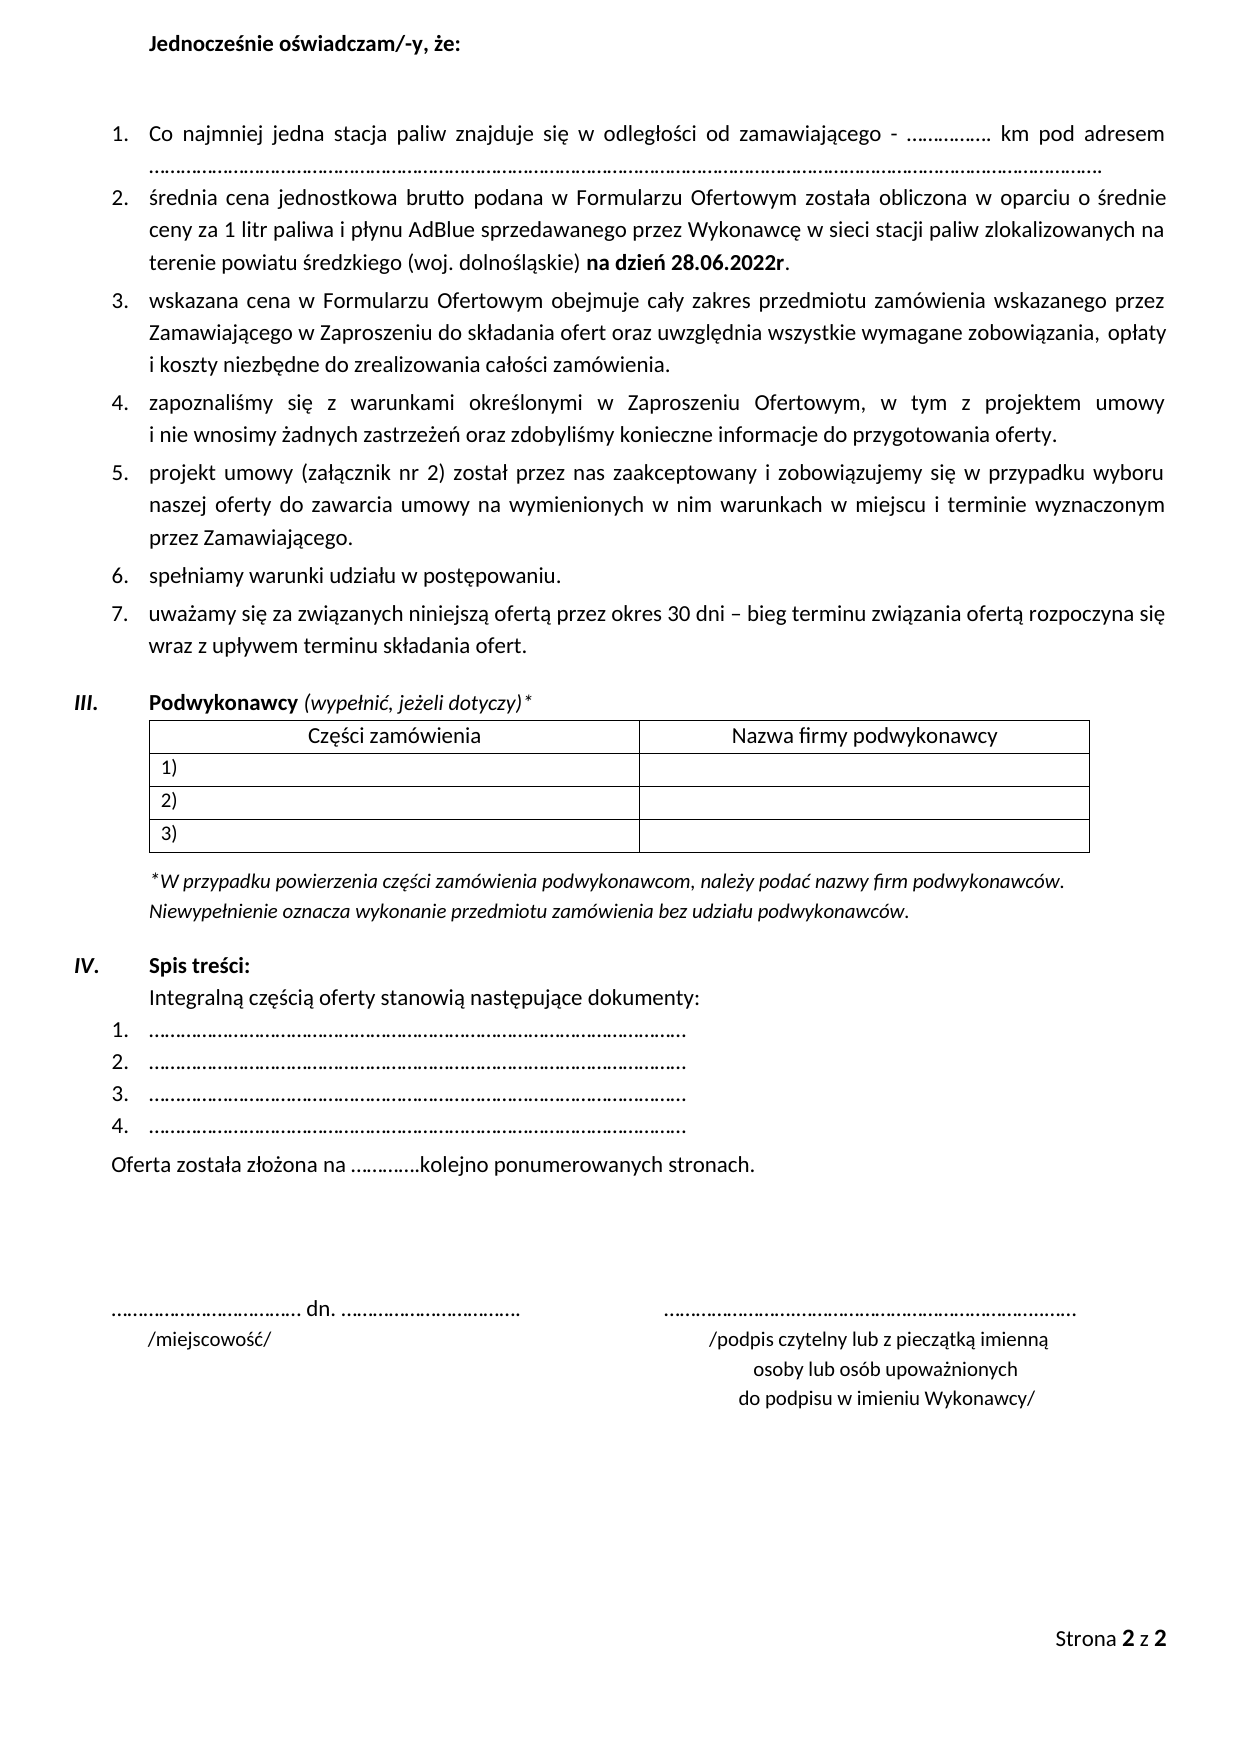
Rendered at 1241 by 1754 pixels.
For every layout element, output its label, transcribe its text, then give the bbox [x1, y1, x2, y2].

list ………………………………………………………………………………………… [111, 1015, 1167, 1043]
list Integralną częścią oferty stanowią następujące dokumenty: [149, 983, 1167, 1011]
list zapoznaliśmy się z warunkami określonymi w Zaproszeniu Ofertowym, w tym z projektem umowy i nie wnosimy żadnych zastrzeżeń oraz zdobyliśmy konieczne informacje do przygotowania oferty. [111, 388, 1167, 448]
table_cell 3) [150, 820, 639, 852]
list *W przypadku powierzenia części zamówienia podwykonawcom, należy podać nazwy firm podwykonawców. [149, 868, 1167, 894]
list średnia cena jednostkowa brutto podana w Formularzu Ofertowym została obliczona w oparciu o średnie ceny za 1 litr paliwa i płynu AdBlue sprzedawanego przez Wykonawcę w sieci stacji paliw zlokalizowanych na terenie powiatu średzkiego (woj. dolnośląskie) na dzień 28.06.2022r. [111, 183, 1167, 276]
table_cell [640, 787, 1089, 819]
list osoby lub osób upoważnionych [111, 1356, 1167, 1381]
table_cell 1) [150, 754, 639, 786]
list Jednocześnie oświadczam/-y, że: [149, 29, 1167, 58]
list ………………………………………………………………………………………… [111, 1112, 1167, 1140]
table_cell [640, 820, 1089, 852]
list Co najmniej jedna stacja paliw znajduje się w odległości od zamawiającego - ……………. km pod adresem ………………………………………………………………………………………………………………………………………………………………. [111, 119, 1167, 179]
table_header Nazwa firmy podwykonawcy [640, 721, 1089, 753]
list uważamy się za związanych niniejszą ofertą przez okres 30 dni – bieg terminu związania ofertą rozpoczyna się wraz z upływem terminu składania ofert. [111, 599, 1167, 659]
list projekt umowy (załącznik nr 2) został przez nas zaakceptowany i zobowiązujemy się w przypadku wyboru naszej oferty do zawarcia umowy na wymienionych w nim warunkach w miejscu i terminie wyznaczonym przez Zamawiającego. [111, 458, 1167, 551]
list wskazana cena w Formularzu Ofertowym obejmuje cały zakres przedmiotu zamówienia wskazanego przez Zamawiającego w Zaproszeniu do składania ofert oraz uwzględnia wszystkie wymagane zobowiązania, opłaty i koszty niezbędne do zrealizowania całości zamówienia. [111, 286, 1167, 378]
list Niewypełnienie oznacza wykonanie przedmiotu zamówienia bez udziału podwykonawców. [149, 898, 1167, 924]
list spełniamy warunki udziału w postępowaniu. [111, 561, 1167, 589]
table_cell [640, 754, 1089, 786]
text Oferta została złożona na ………….kolejno ponumerowanych stronach. [111, 1150, 1167, 1178]
list Spis treści: [74, 951, 1167, 979]
list ………………………………………………………………………………………… [111, 1079, 1167, 1107]
list do podpisu w imieniu Wykonawcy/ [111, 1385, 1167, 1410]
list ………………………………………………………………………………………… [111, 1047, 1167, 1075]
table_cell 2) [150, 787, 639, 819]
list ……………………………… dn. ……………………………. …………………….………………………………………..…… [111, 1294, 1167, 1322]
table_header Części zamówienia [150, 721, 639, 753]
list /miejscowość/ /podpis czytelny lub z pieczątką imienną [111, 1327, 1167, 1352]
list Podwykonawcy (wypełnić, jeżeli dotyczy)* [74, 688, 1167, 716]
